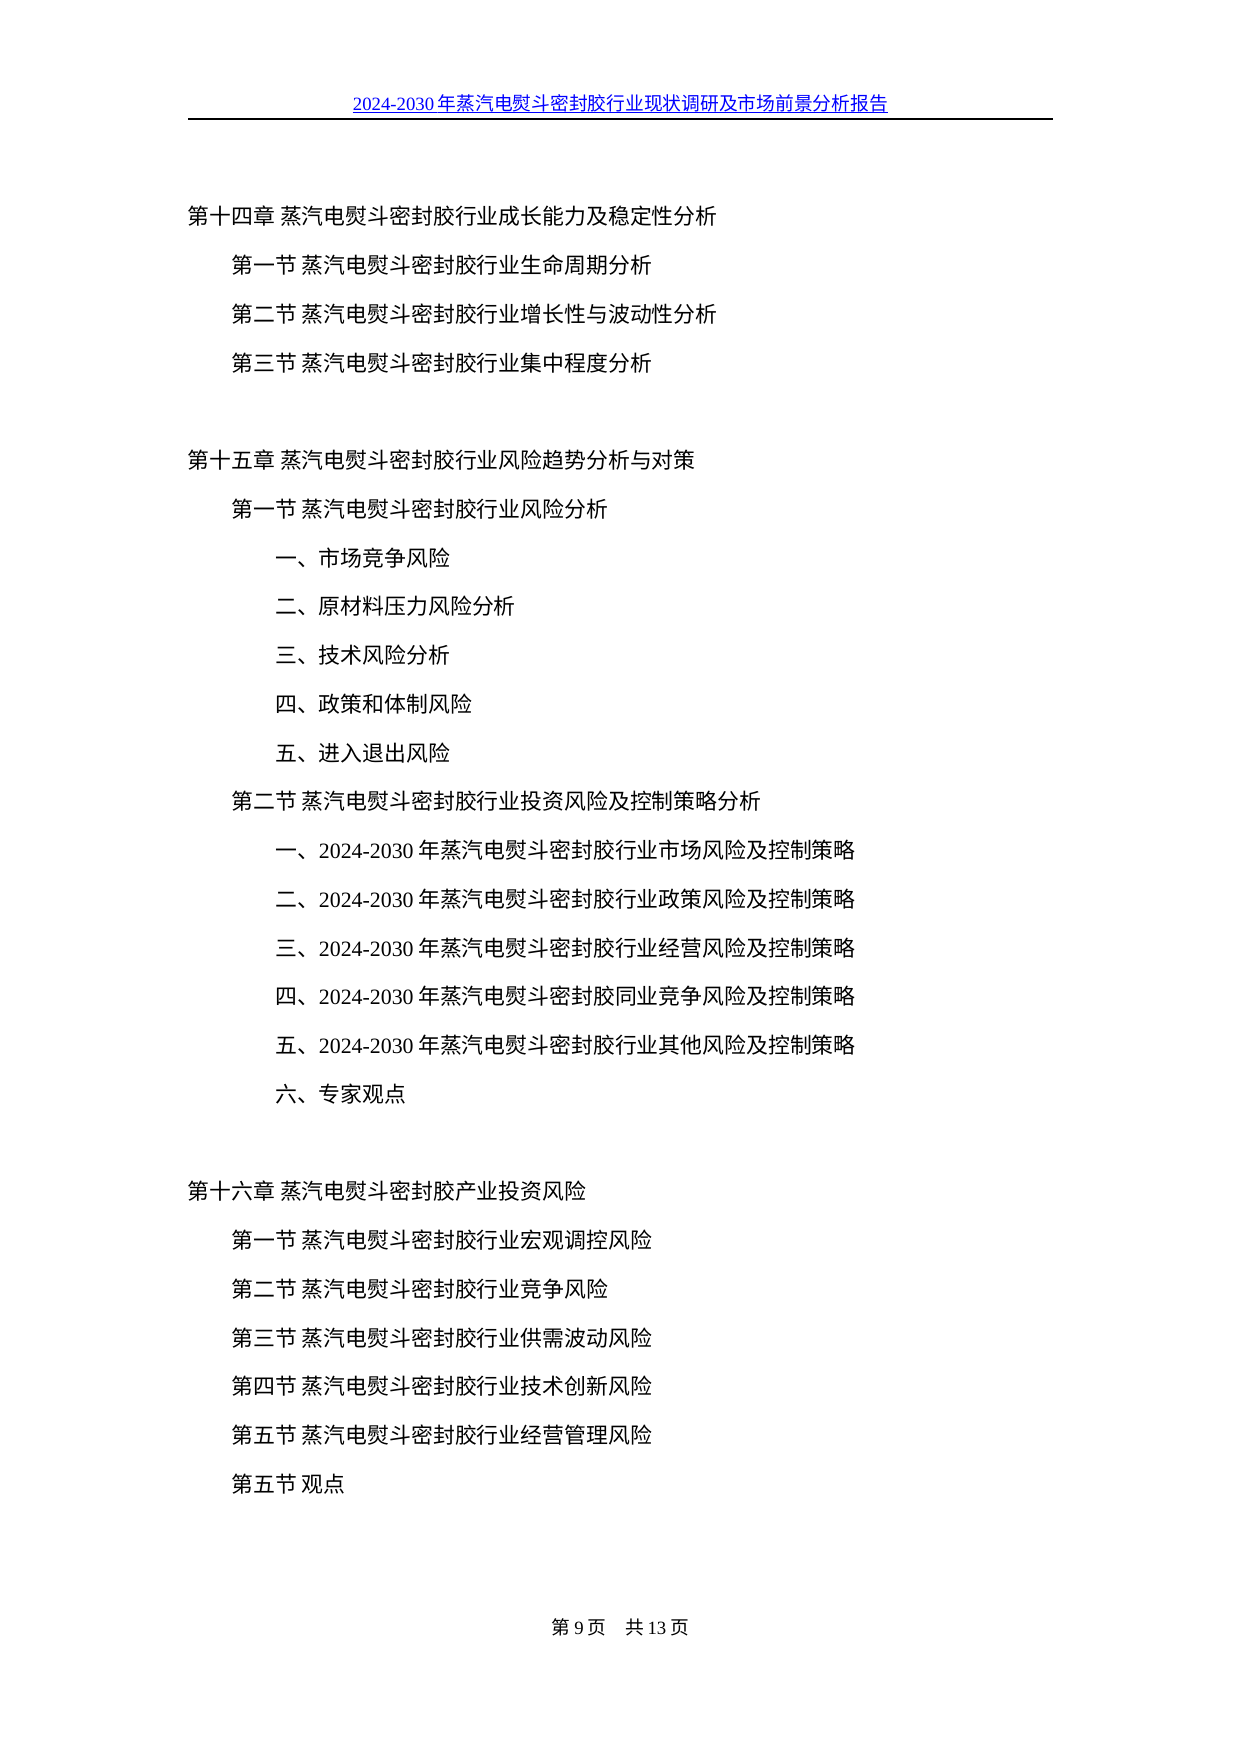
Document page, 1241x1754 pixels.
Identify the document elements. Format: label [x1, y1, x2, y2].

text [187, 150, 1053, 1499]
